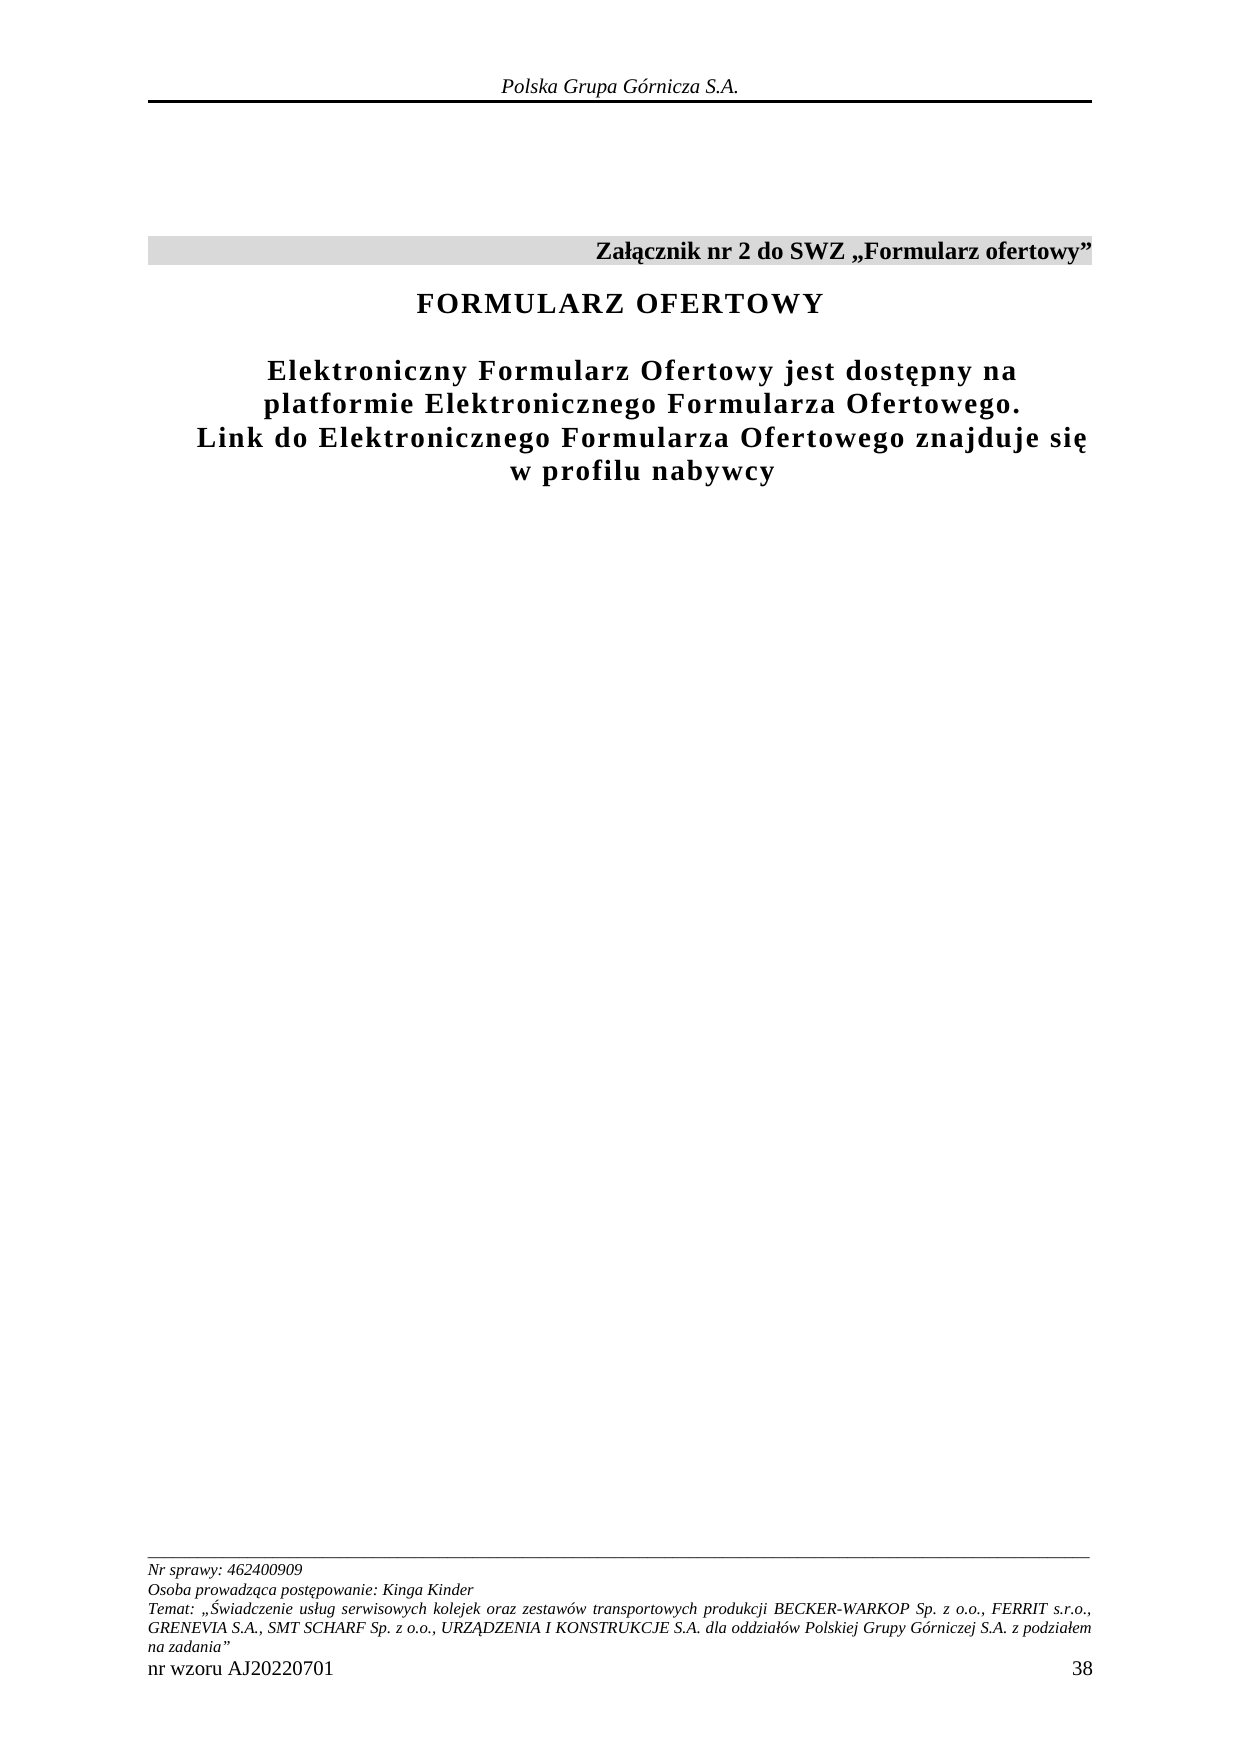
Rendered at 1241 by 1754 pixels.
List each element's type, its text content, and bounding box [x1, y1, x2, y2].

text FORMULARZ OFERTOWY [148, 286, 1092, 319]
subtitle Załącznik nr 2 do SWZ „Formularz ofertowy” [148, 236, 1092, 265]
text Elektroniczny Formularz Ofertowy jest dostępny na platformie Elektronicznego Formularza Ofertowego. [192, 353, 1092, 420]
text Link do Elektronicznego Formularza Ofertowego znajduje się w profilu nabywcy [192, 420, 1092, 487]
